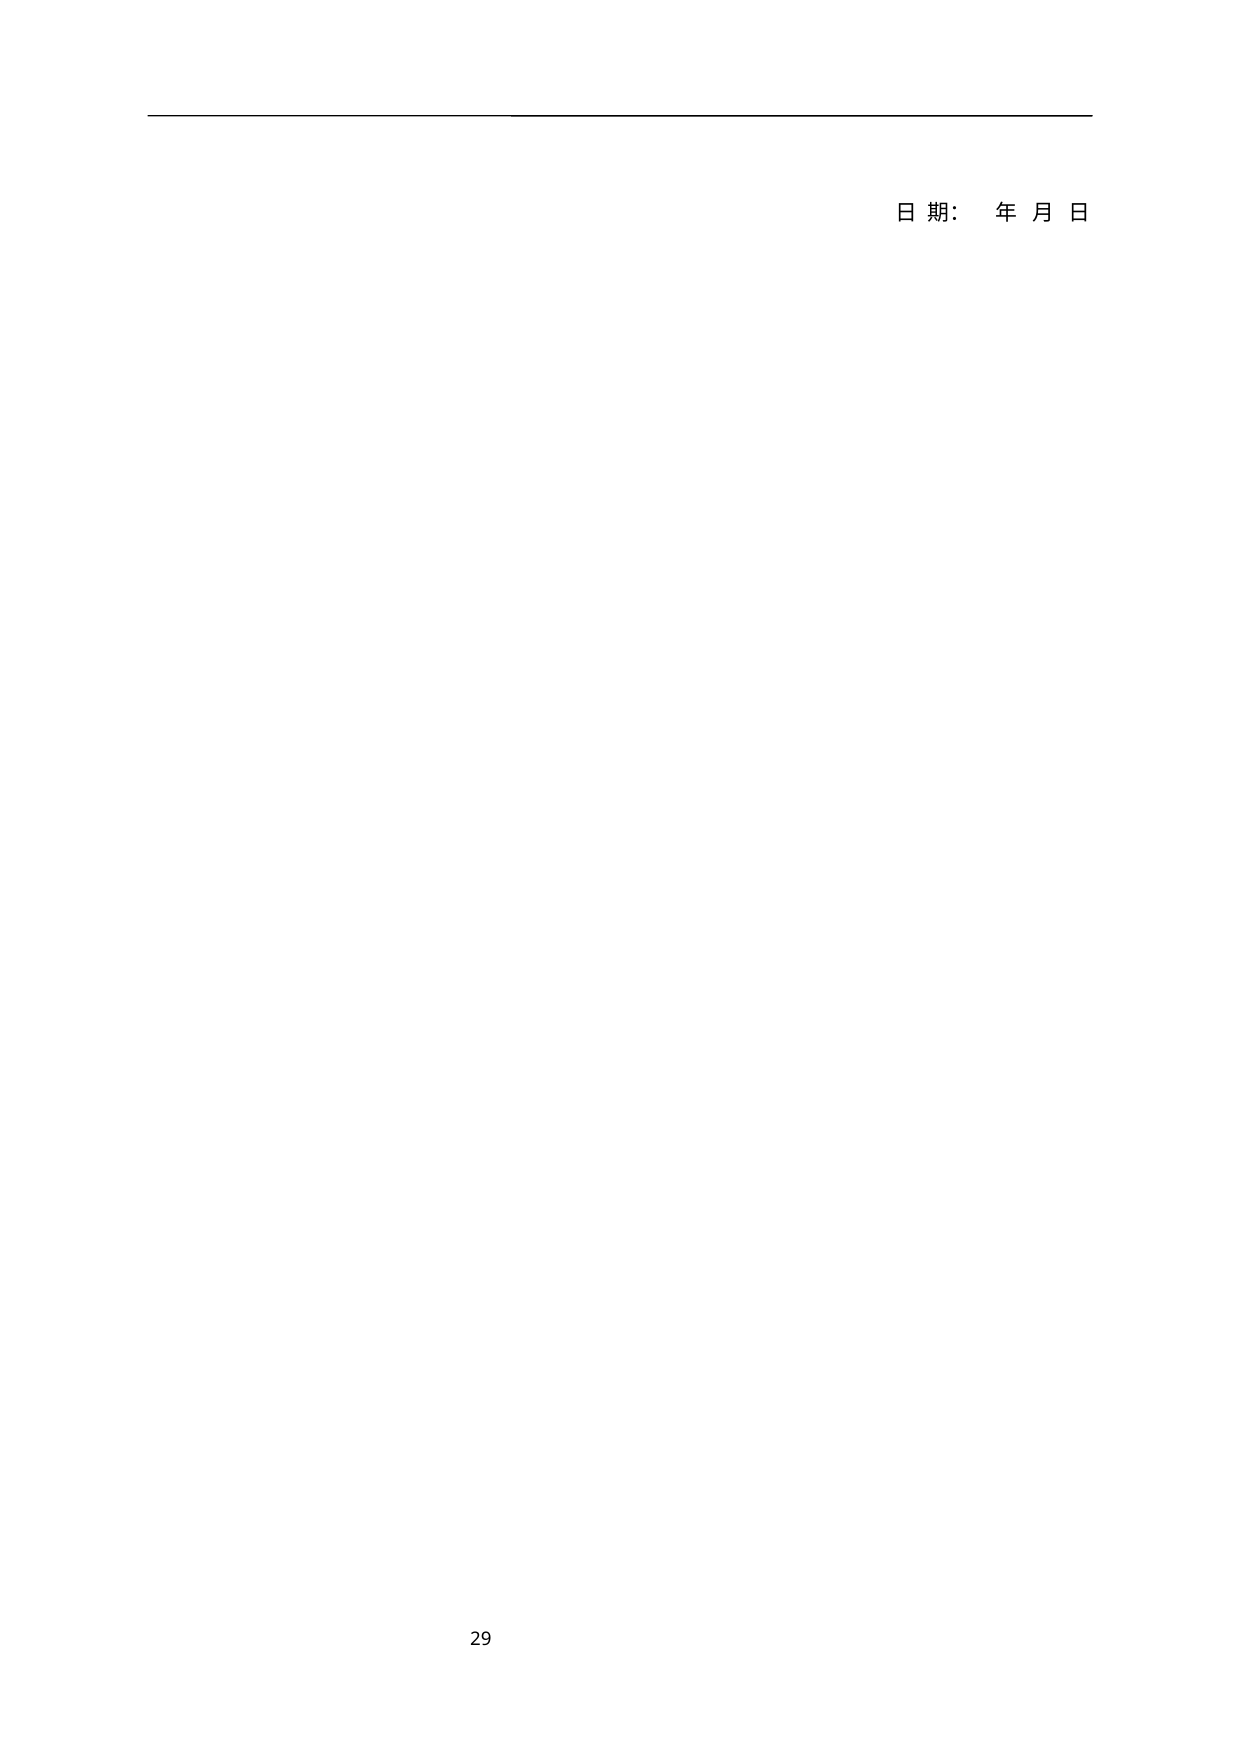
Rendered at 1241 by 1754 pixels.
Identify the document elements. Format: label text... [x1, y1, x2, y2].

text 日 期： 年 月 日 [150, 194, 1090, 227]
